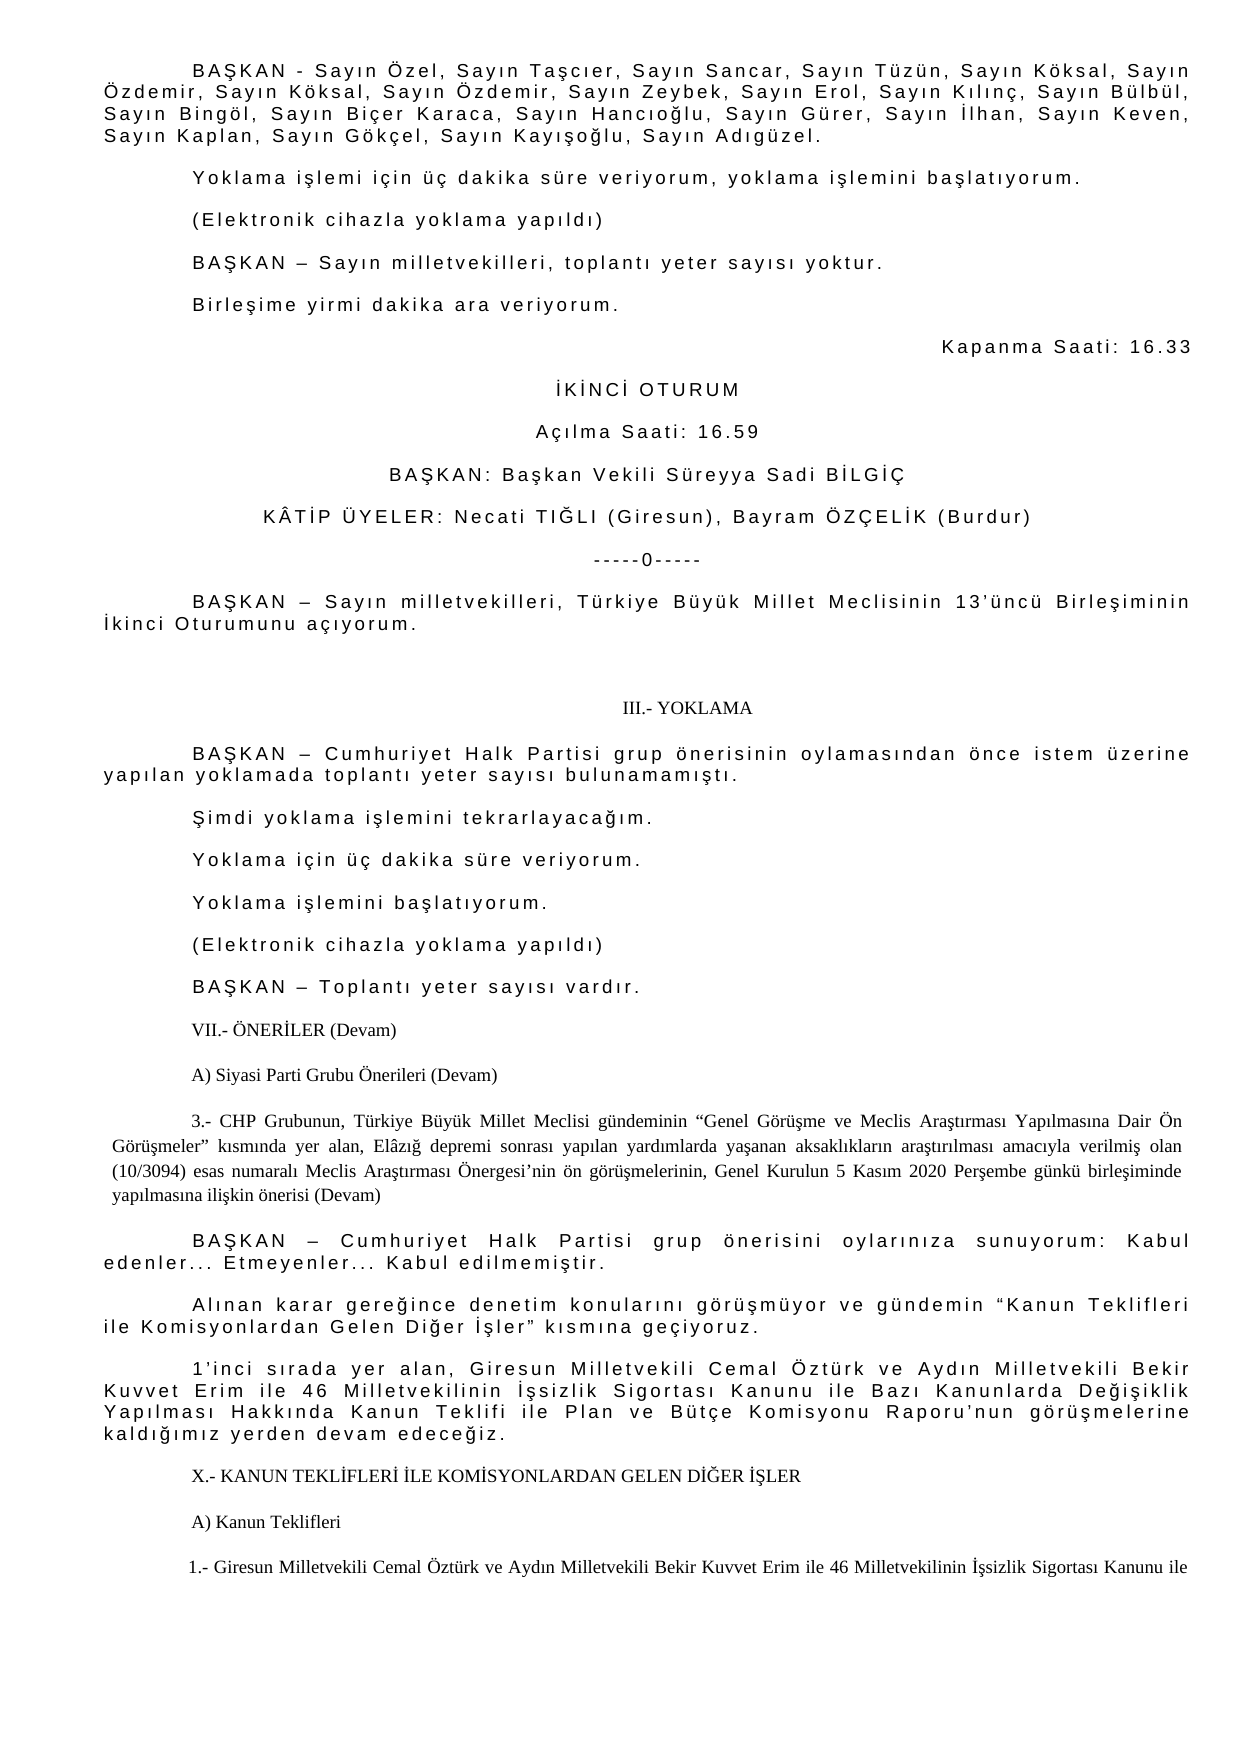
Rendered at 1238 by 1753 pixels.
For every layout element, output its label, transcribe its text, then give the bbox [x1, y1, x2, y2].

text BAŞKAN – Toplantı yeter sayısı vardır. [103, 976, 1190, 998]
text (Elektronik cihazla yoklama yapıldı) [103, 209, 1190, 231]
text BAŞKAN – Cumhuriyet Halk Partisi grup önerisini oylarınıza sunuyorum: Kabul edenler... Etmeyenler... Kabul edilmemiştir. [103, 1230, 1190, 1273]
text Kapanma Saati: 16.33 [103, 336, 1190, 358]
text A) Kanun Teklifleri [112, 1511, 1184, 1532]
text -----0----- [103, 548, 1190, 570]
text Şimdi yoklama işlemini tekrarlayacağım. [103, 807, 1190, 828]
text İKİNCİ OTURUM [103, 379, 1190, 400]
text BAŞKAN - Sayın Özel, Sayın Taşcıer, Sayın Sancar, Sayın Tüzün, Sayın Köksal, Sayın Özdemir, Sayın Köksal, Sayın Özdemir, Sayın Zeybek, Sayın Erol, Sayın Kılınç, Sayın Bülbül, Sayın Bingöl, Sayın Biçer Karaca, Sayın Hancıoğlu, Sayın Gürer, Sayın İlhan, Sayın Keven, Sayın Kaplan, Sayın Gökçel, Sayın Kayışoğlu, Sayın Adıgüzel. [103, 60, 1190, 146]
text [103, 1556, 1190, 1578]
text Birleşime yirmi dakika ara veriyorum. [103, 294, 1190, 316]
text (Elektronik cihazla yoklama yapıldı) [103, 934, 1190, 955]
text BAŞKAN – Sayın milletvekilleri, Türkiye Büyük Millet Meclisinin 13’üncü Birleşiminin İkinci Oturumunu açıyorum. [103, 591, 1190, 634]
text III.- YOKLAMA [112, 697, 1184, 719]
text VII.- ÖNERİLER (Devam) [112, 1019, 1184, 1040]
text 1’inci sırada yer alan, Giresun Milletvekili Cemal Öztürk ve Aydın Milletvekili Bekir Kuvvet Erim ile 46 Milletvekilinin İşsizlik Sigortası Kanunu ile Bazı Kanunlarda Değişiklik Yapılması Hakkında Kanun Teklifi ile Plan ve Bütçe Komisyonu Raporu’nun görüşmelerine kaldığımız yerden devam edeceğiz. [103, 1358, 1190, 1444]
text Yoklama için üç dakika süre veriyorum. [103, 849, 1190, 871]
text Alınan karar gereğince denetim konularını görüşmüyor ve gündemin “Kanun Teklifleri ile Komisyonlardan Gelen Diğer İşler” kısmına geçiyoruz. [103, 1294, 1190, 1337]
text X.- KANUN TEKLİFLERİ İLE KOMİSYONLARDAN GELEN DİĞER İŞLER [112, 1465, 1184, 1486]
text BAŞKAN: Başkan Vekili Süreyya Sadi BİLGİÇ [103, 463, 1190, 485]
text Yoklama işlemi için üç dakika süre veriyorum, yoklama işlemini başlatıyorum. [103, 167, 1190, 188]
text BAŞKAN – Cumhuriyet Halk Partisi grup önerisinin oylamasından önce istem üzerine yapılan yoklamada toplantı yeter sayısı bulunamamıştı. [103, 743, 1190, 786]
text A) Siyasi Parti Grubu Önerileri (Devam) [112, 1064, 1184, 1086]
text BAŞKAN – Sayın milletvekilleri, toplantı yeter sayısı yoktur. [103, 252, 1190, 273]
text KÂTİP ÜYELER: Necati TIĞLI (Giresun), Bayram ÖZÇELİK (Burdur) [103, 506, 1190, 527]
text Açılma Saati: 16.59 [103, 421, 1190, 443]
text 3.- CHP Grubunun, Türkiye Büyük Millet Meclisi gündeminin “Genel Görüşme ve Meclis Araştırması Yapılmasına Dair Ön Görüşmeler” kısmında yer alan, Elâzığ depremi sonrası yapılan yardımlarda yaşanan aksaklıkların araştırılması amacıyla verilmiş olan (10/3094) esas numaralı Meclis Araştırması Önergesi’nin ön görüşmelerinin, Genel Kurulun 5 Kasım 2020 Perşembe günkü birleşiminde yapılmasına ilişkin önerisi (Devam) [112, 1110, 1184, 1206]
text Yoklama işlemini başlatıyorum. [103, 891, 1190, 913]
